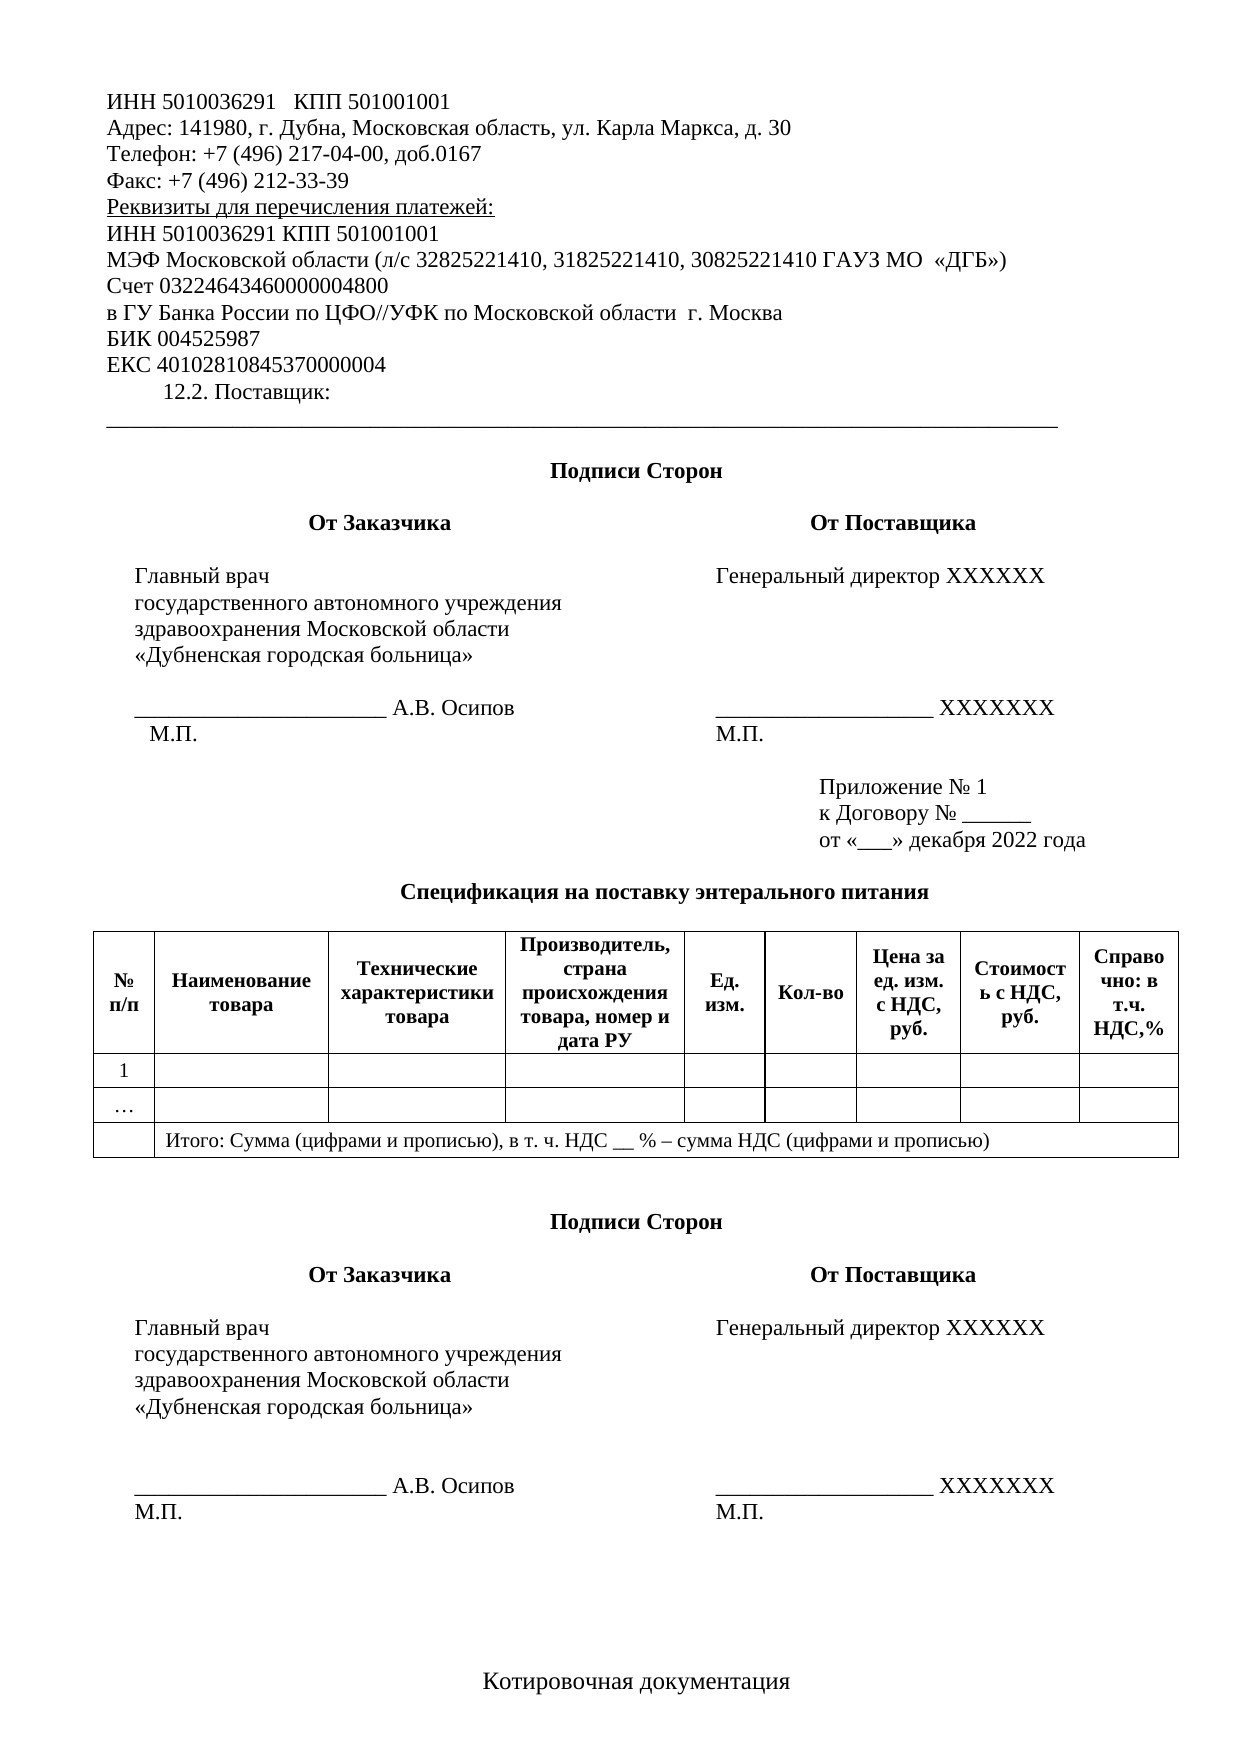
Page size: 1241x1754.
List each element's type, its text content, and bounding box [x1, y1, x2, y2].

table_header № п/п [94, 932, 154, 1052]
text ИНН 5010036291 КПП 501001001 [106, 88, 1166, 114]
text Подписи Сторон [106, 457, 1166, 483]
text МЭФ Московской области (л/с 32825221410, 31825221410, 30825221410 ГАУЗ МО «ДГБ») [106, 246, 1166, 272]
table_cell [857, 1088, 960, 1122]
table_cell [766, 1054, 856, 1087]
text ЕКС 40102810845370000004 [106, 351, 1166, 378]
table_cell [329, 1054, 505, 1087]
table_cell Главный врач государственного автономного учреждения здравоохранения Московской области «Дубненская городская больница» ______________________ А.В. Осипов М.П. [123, 1314, 636, 1524]
table_cell [961, 1054, 1079, 1087]
text ___________________________________________________________________________________ [106, 404, 1166, 430]
table_cell [329, 1088, 505, 1122]
table_cell [155, 1054, 328, 1087]
table_header Справочно: в т.ч. НДС,% [1080, 932, 1178, 1052]
table_cell [766, 1088, 856, 1122]
text от «___» декабря 2022 года [819, 826, 1166, 852]
text ИНН 5010036291 КПП 501001001 [106, 219, 1166, 246]
table_cell [685, 1088, 764, 1122]
table_cell [1080, 1054, 1178, 1087]
table_cell [1080, 1088, 1178, 1122]
text Адрес: 141980, г. Дубна, Московская область, ул. Карла Маркса, д. 30 [106, 114, 1166, 141]
table_cell [506, 1054, 684, 1087]
table_cell Генеральный директор ХХХХХХ ___________________ ХХХХХХХ М.П. [636, 562, 1150, 747]
text Приложение № 1 [819, 773, 1166, 799]
text Счет 03224643460000004800 [106, 272, 1166, 299]
text Спецификация на поставку энтерального питания [106, 878, 1166, 905]
table_header Ед. изм. [685, 932, 764, 1052]
table_cell [155, 1088, 328, 1122]
text к Договору № ______ [819, 799, 1166, 826]
table_header Цена за ед. изм. с НДС, руб. [857, 932, 960, 1052]
table_cell … [94, 1088, 154, 1122]
table_header От Заказчика [123, 1261, 636, 1314]
table_cell [961, 1088, 1079, 1122]
table_header Кол-во [766, 932, 856, 1052]
table_cell Главный врач государственного автономного учреждения здравоохранения Московской области «Дубненская городская больница» ______________________ А.В. Осипов М.П. [123, 562, 636, 747]
table_cell Генеральный директор ХХХХХХ ___________________ ХХХХХХХ М.П. [636, 1314, 1150, 1524]
table_header Производитель, страна происхождения товара, номер и дата РУ [506, 932, 684, 1052]
table_cell [857, 1054, 960, 1087]
text 12.2. Поставщик: [106, 378, 1166, 404]
table_cell [685, 1054, 764, 1087]
table_header От Заказчика [123, 510, 636, 562]
text Факс: +7 (496) 212-33-39 [106, 167, 1166, 193]
text БИК 004525987 [106, 325, 1166, 351]
table_header Стоимость с НДС, руб. [961, 932, 1079, 1052]
table_header От Поставщика [636, 510, 1150, 562]
text Подписи Сторон [106, 1208, 1166, 1235]
text Реквизиты для перечисления платежей: [106, 193, 1166, 219]
text в ГУ Банка России по ЦФО//УФК по Московской области г. Москва [106, 299, 1166, 325]
table_cell 1 [94, 1054, 154, 1087]
table_header Технические характеристики товара [329, 932, 505, 1052]
table_header Наименование товара [155, 932, 328, 1052]
text Телефон: +7 (496) 217-04-00, доб.0167 [106, 141, 1166, 167]
table_cell [506, 1088, 684, 1122]
table_header От Поставщика [636, 1261, 1150, 1314]
table_cell Итого: Сумма (цифрами и прописью), в т. ч. НДС __ % – сумма НДС (цифрами и прописью) [155, 1123, 1178, 1157]
table_cell [94, 1123, 154, 1157]
